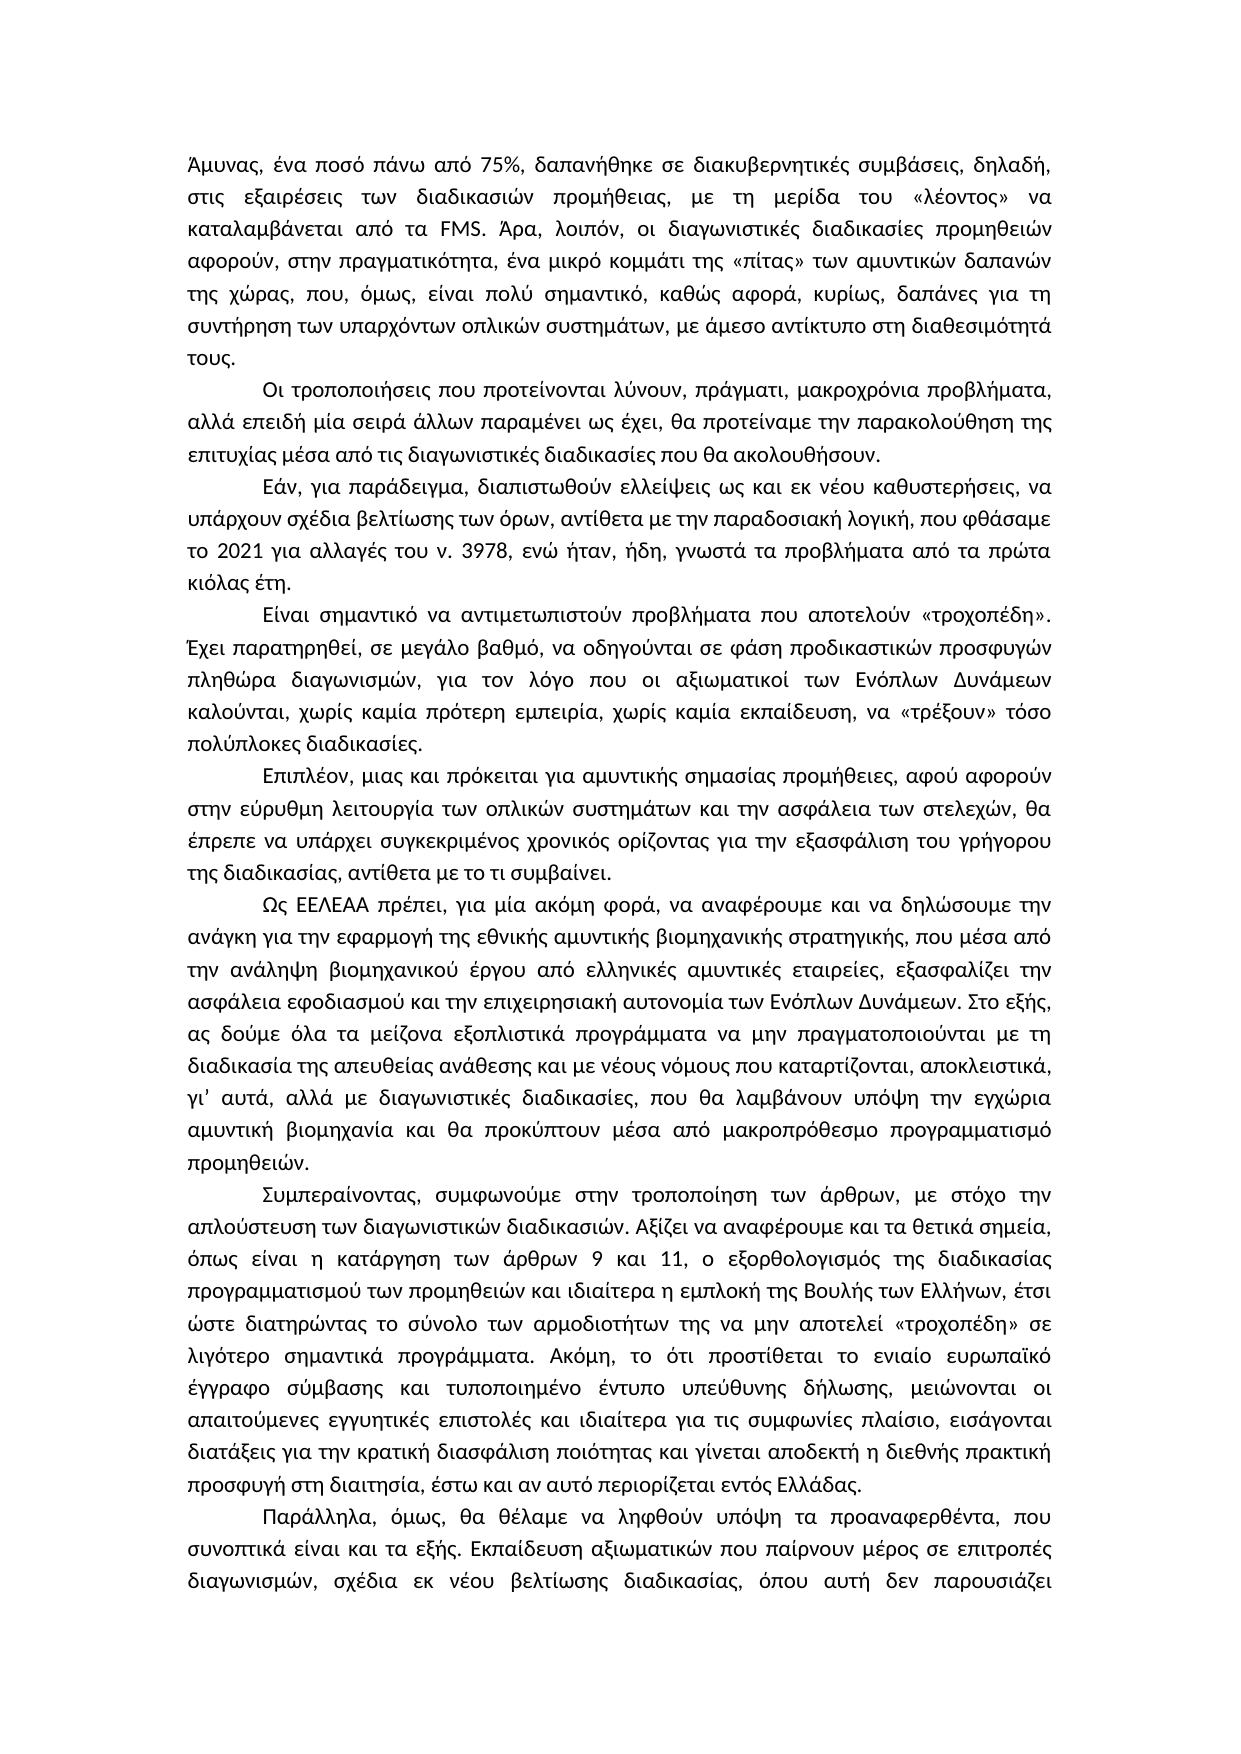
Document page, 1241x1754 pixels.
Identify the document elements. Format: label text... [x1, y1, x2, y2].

text Ως ΕΕΛΕΑΑ πρέπει, για μία ακόμη φορά, να αναφέρουμε και να δηλώσουμε την ανάγκη για την εφαρμογή της εθνικής αμυντικής βιομηχανικής στρατηγικής, που μέσα από την ανάληψη βιομηχανικού έργου από ελληνικές αμυντικές εταιρείες, εξασφαλίζει την ασφάλεια εφοδιασμού και την επιχειρησιακή αυτονομία των Ενόπλων Δυνάμεων. Στο εξής, ας δούμε όλα τα μείζονα εξοπλιστικά προγράμματα να μην πραγματοποιούνται με τη διαδικασία της απευθείας ανάθεσης και με νέους νόμους που καταρτίζονται, αποκλειστικά, γι’ αυτά, αλλά με διαγωνιστικές διαδικασίες, που θα λαμβάνουν υπόψη την εγχώρια αμυντική βιομηχανία και θα προκύπτουν μέσα από μακροπρόθεσμο προγραμματισμό προμηθειών. [187, 890, 1053, 1176]
text Είναι σημαντικό να αντιμετωπιστούν προβλήματα που αποτελούν «τροχοπέδη». Έχει παρατηρηθεί, σε μεγάλο βαθμό, να οδηγούνται σε φάση προδικαστικών προσφυγών πληθώρα διαγωνισμών, για τον λόγο που οι αξιωματικοί των Ενόπλων Δυνάμεων καλούνται, χωρίς καμία πρότερη εμπειρία, χωρίς καμία εκπαίδευση, να «τρέξουν» τόσο πολύπλοκες διαδικασίες. [187, 601, 1053, 757]
text Συμπεραίνοντας, συμφωνούμε στην τροποποίηση των άρθρων, με στόχο την απλούστευση των διαγωνιστικών διαδικασιών. Αξίζει να αναφέρουμε και τα θετικά σημεία, όπως είναι η κατάργηση των άρθρων 9 και 11, ο εξορθολογισμός της διαδικασίας προγραμματισμού των προμηθειών και ιδιαίτερα η εμπλοκή της Βουλής των Ελλήνων, έτσι ώστε διατηρώντας το σύνολο των αρμοδιοτήτων της να μην αποτελεί «τροχοπέδη» σε λιγότερο σημαντικά προγράμματα. Ακόμη, το ότι προστίθεται το ενιαίο ευρωπαϊκό έγγραφο σύμβασης και τυποποιημένο έντυπο υπεύθυνης δήλωσης, μειώνονται οι απαιτούμενες εγγυητικές επιστολές και ιδιαίτερα για τις συμφωνίες πλαίσιο, εισάγονται διατάξεις για την κρατική διασφάλιση ποιότητας και γίνεται αποδεκτή η διεθνής πρακτική προσφυγή στη διαιτησία, έστω και αν αυτό περιορίζεται εντός Ελλάδας. [187, 1180, 1053, 1498]
text Επιπλέον, μιας και πρόκειται για αμυντικής σημασίας προμήθειες, αφού αφορούν στην εύρυθμη λειτουργία των οπλικών συστημάτων και την ασφάλεια των στελεχών, θα έπρεπε να υπάρχει συγκεκριμένος χρονικός ορίζοντας για την εξασφάλιση του γρήγορου της διαδικασίας, αντίθετα με το τι συμβαίνει. [187, 762, 1053, 886]
text Οι τροποποιήσεις που προτείνονται λύνουν, πράγματι, μακροχρόνια προβλήματα, αλλά επειδή μία σειρά άλλων παραμένει ως έχει, θα προτείναμε την παρακολούθηση της επιτυχίας μέσα από τις διαγωνιστικές διαδικασίες που θα ακολουθήσουν. [187, 375, 1053, 468]
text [187, 150, 1053, 371]
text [187, 1502, 1053, 1594]
text Εάν, για παράδειγμα, διαπιστωθούν ελλείψεις ως και εκ νέου καθυστερήσεις, να υπάρχουν σχέδια βελτίωσης των όρων, αντίθετα με την παραδοσιακή λογική, που φθάσαμε το 2021 για αλλαγές του ν. 3978, ενώ ήταν, ήδη, γνωστά τα προβλήματα από τα πρώτα κιόλας έτη. [187, 472, 1053, 596]
